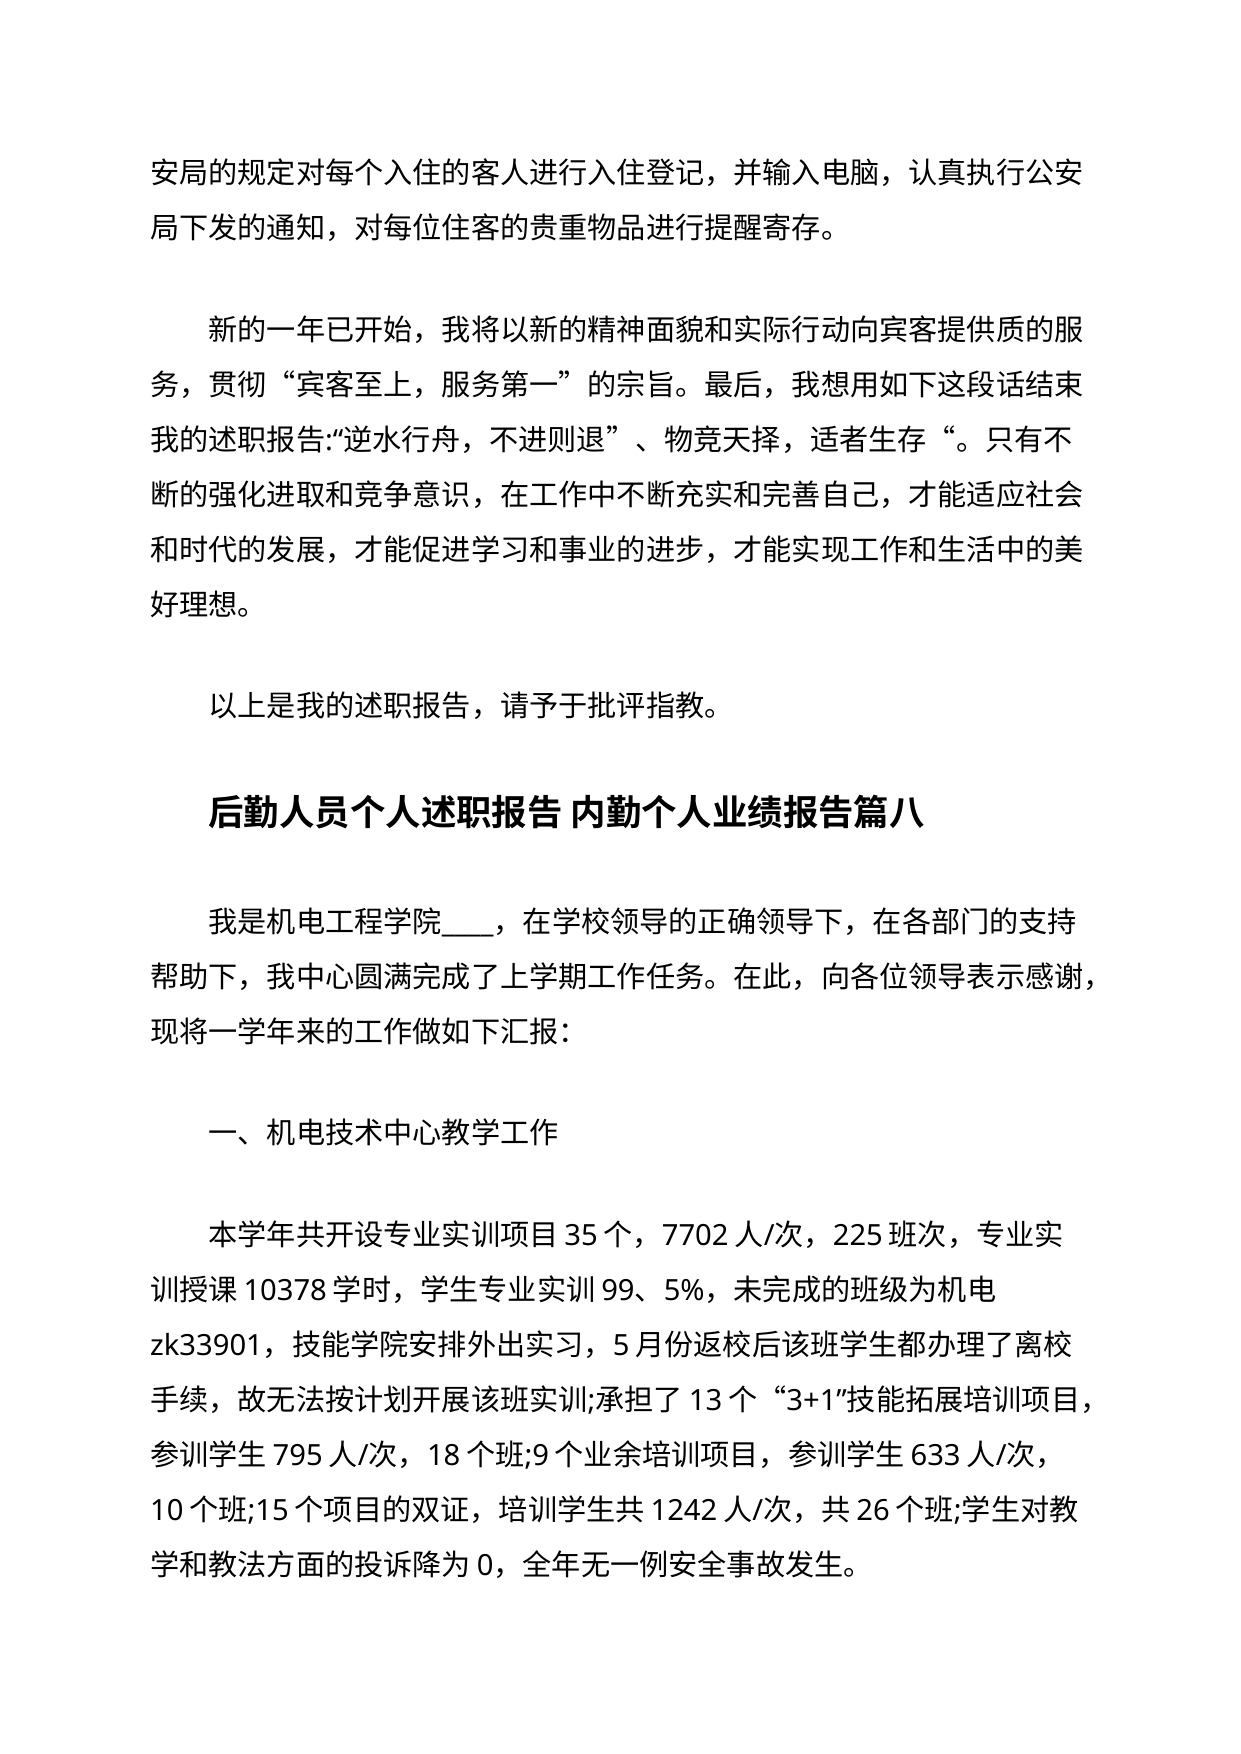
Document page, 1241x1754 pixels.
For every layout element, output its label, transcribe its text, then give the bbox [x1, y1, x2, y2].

text 新的一年已开始，我将以新的精神面貌和实际行动向宾客提供质的服务，贯彻“宾客至上，服务第一”的宗旨。最后，我想用如下这段话结束我的述职报告:“逆水行舟，不进则退”、物竞天择，适者生存“。只有不断的强化进取和竞争意识，在工作中不断充实和完善自己，才能适应社会和时代的发展，才能促进学习和事业的进步，才能实现工作和生活中的美好理想。 [150, 307, 1090, 623]
text 本学年共开设专业实训项目35个，7702人/次，225班次，专业实训授课10378学时，学生专业实训99、5%，未完成的班级为机电zk33901，技能学院安排外出实习，5月份返校后该班学生都办理了离校手续，故无法按计划开展该班实训;承担了13个“3+1”技能拓展培训项目，参训学生795人/次，18个班;9个业余培训项目，参训学生633人/次，10个班;15个项目的双证，培训学生共1242人/次，共26个班;学生对教学和教法方面的投诉降为0，全年无一例安全事故发生。 [150, 1212, 1090, 1584]
text 一、机电技术中心教学工作 [150, 1110, 1090, 1152]
text 我是机电工程学院____，在学校领导的正确领导下，在各部门的支持帮助下，我中心圆满完成了上学期工作任务。在此，向各位领导表示感谢，现将一学年来的工作做如下汇报： [150, 898, 1090, 1050]
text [150, 150, 1090, 247]
text 以上是我的述职报告，请予于批评指教。 [150, 683, 1090, 725]
text 后勤人员个人述职报告 内勤个人业绩报告篇八 [150, 785, 1090, 836]
